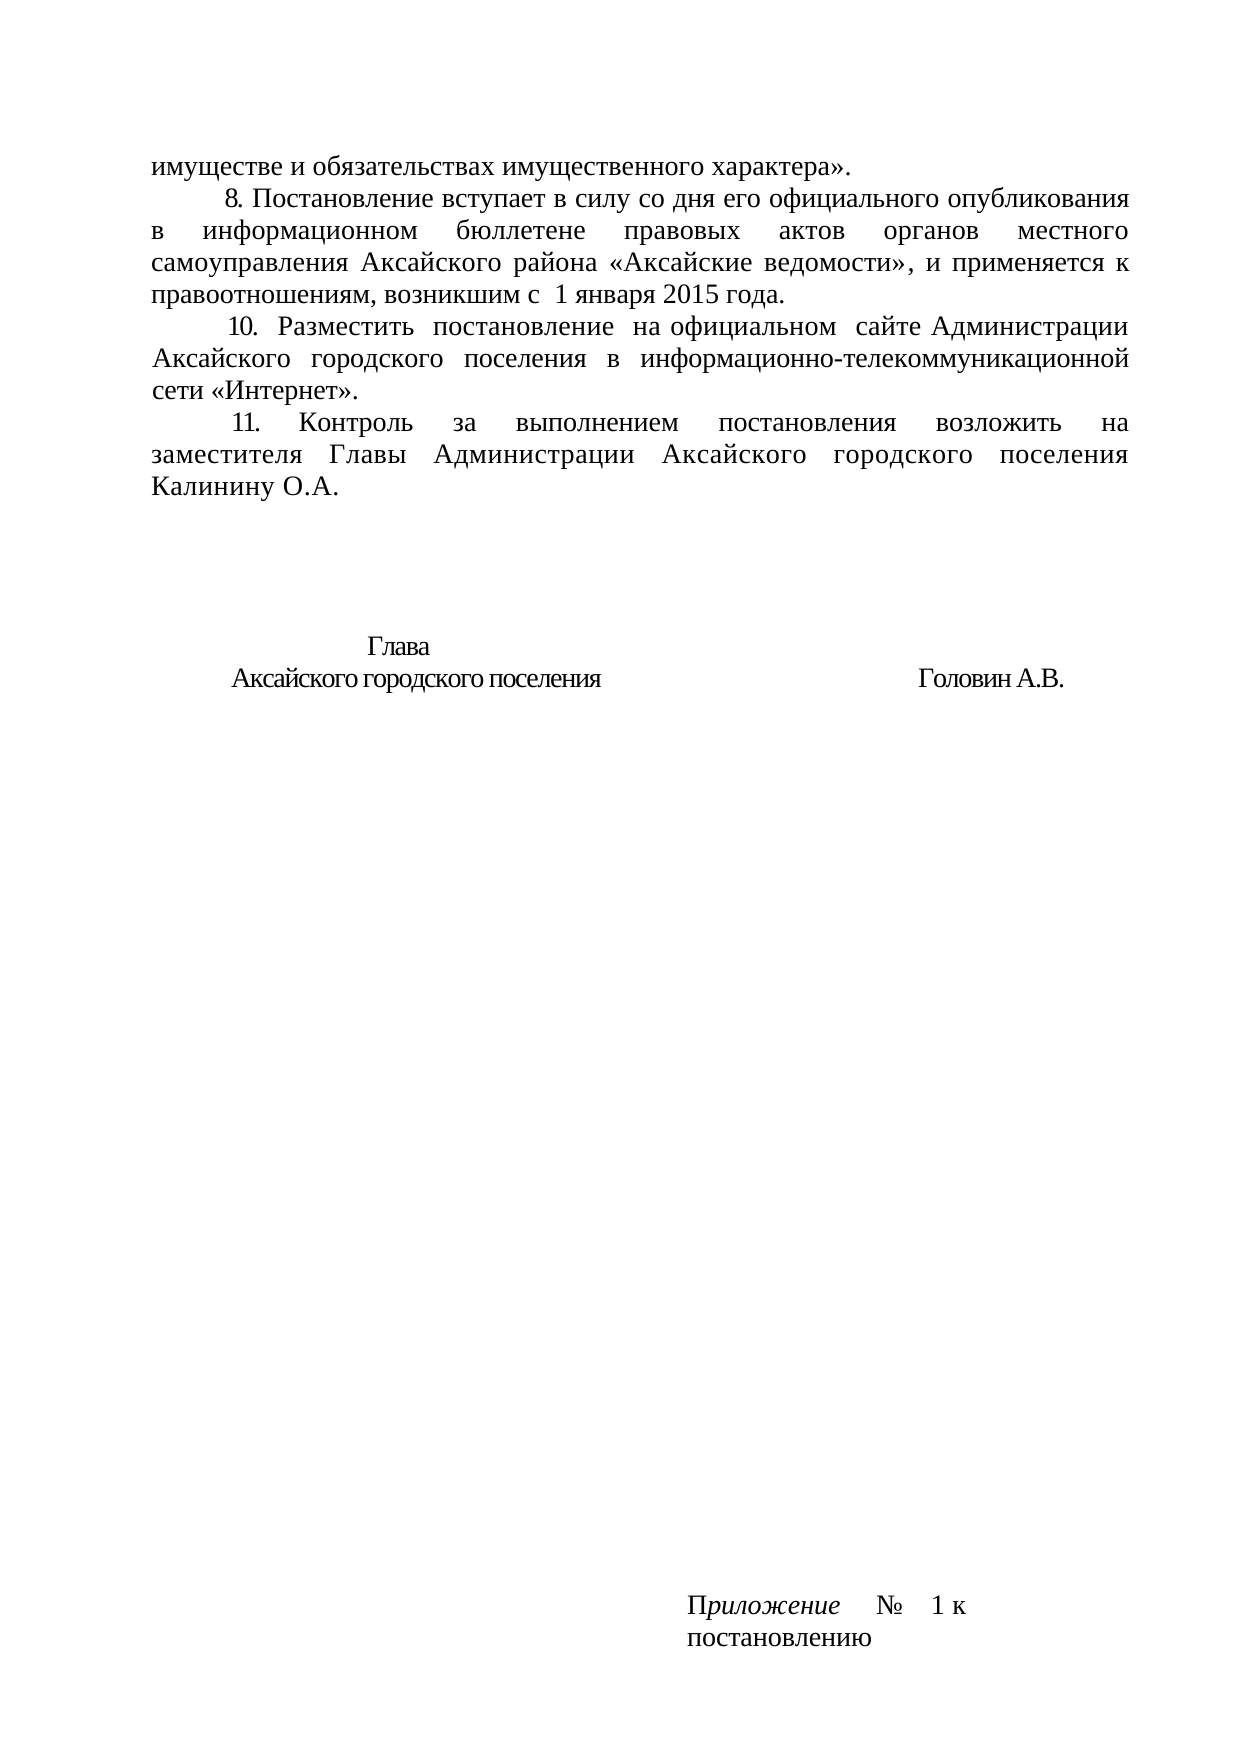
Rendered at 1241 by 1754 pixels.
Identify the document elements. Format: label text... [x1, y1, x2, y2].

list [151, 150, 1130, 182]
list Постановление вступает в силу со дня его официального опубликования в информационном бюллетене правовых актов органов местного самоуправления Аксайского района «Аксайские ведомости», и применяется к правоотношениям, возникшим с 1 января 2015 года. [151, 182, 1130, 310]
text Приложение № 1 к постановлению [687, 1589, 974, 1653]
text Аксайского городского поселения Головин А.В. [151, 662, 1130, 694]
text 11. Контроль за выполнением постановления возложить на заместителя Главы Администрации Аксайского городского поселения Калинину О.А. [151, 406, 1130, 502]
text 10. Разместить постановление на официальном сайте Администрации Аксайского городского поселения в информационно-телекоммуникационной сети «Интернет». [152, 310, 1130, 406]
text Глава [151, 630, 1130, 662]
